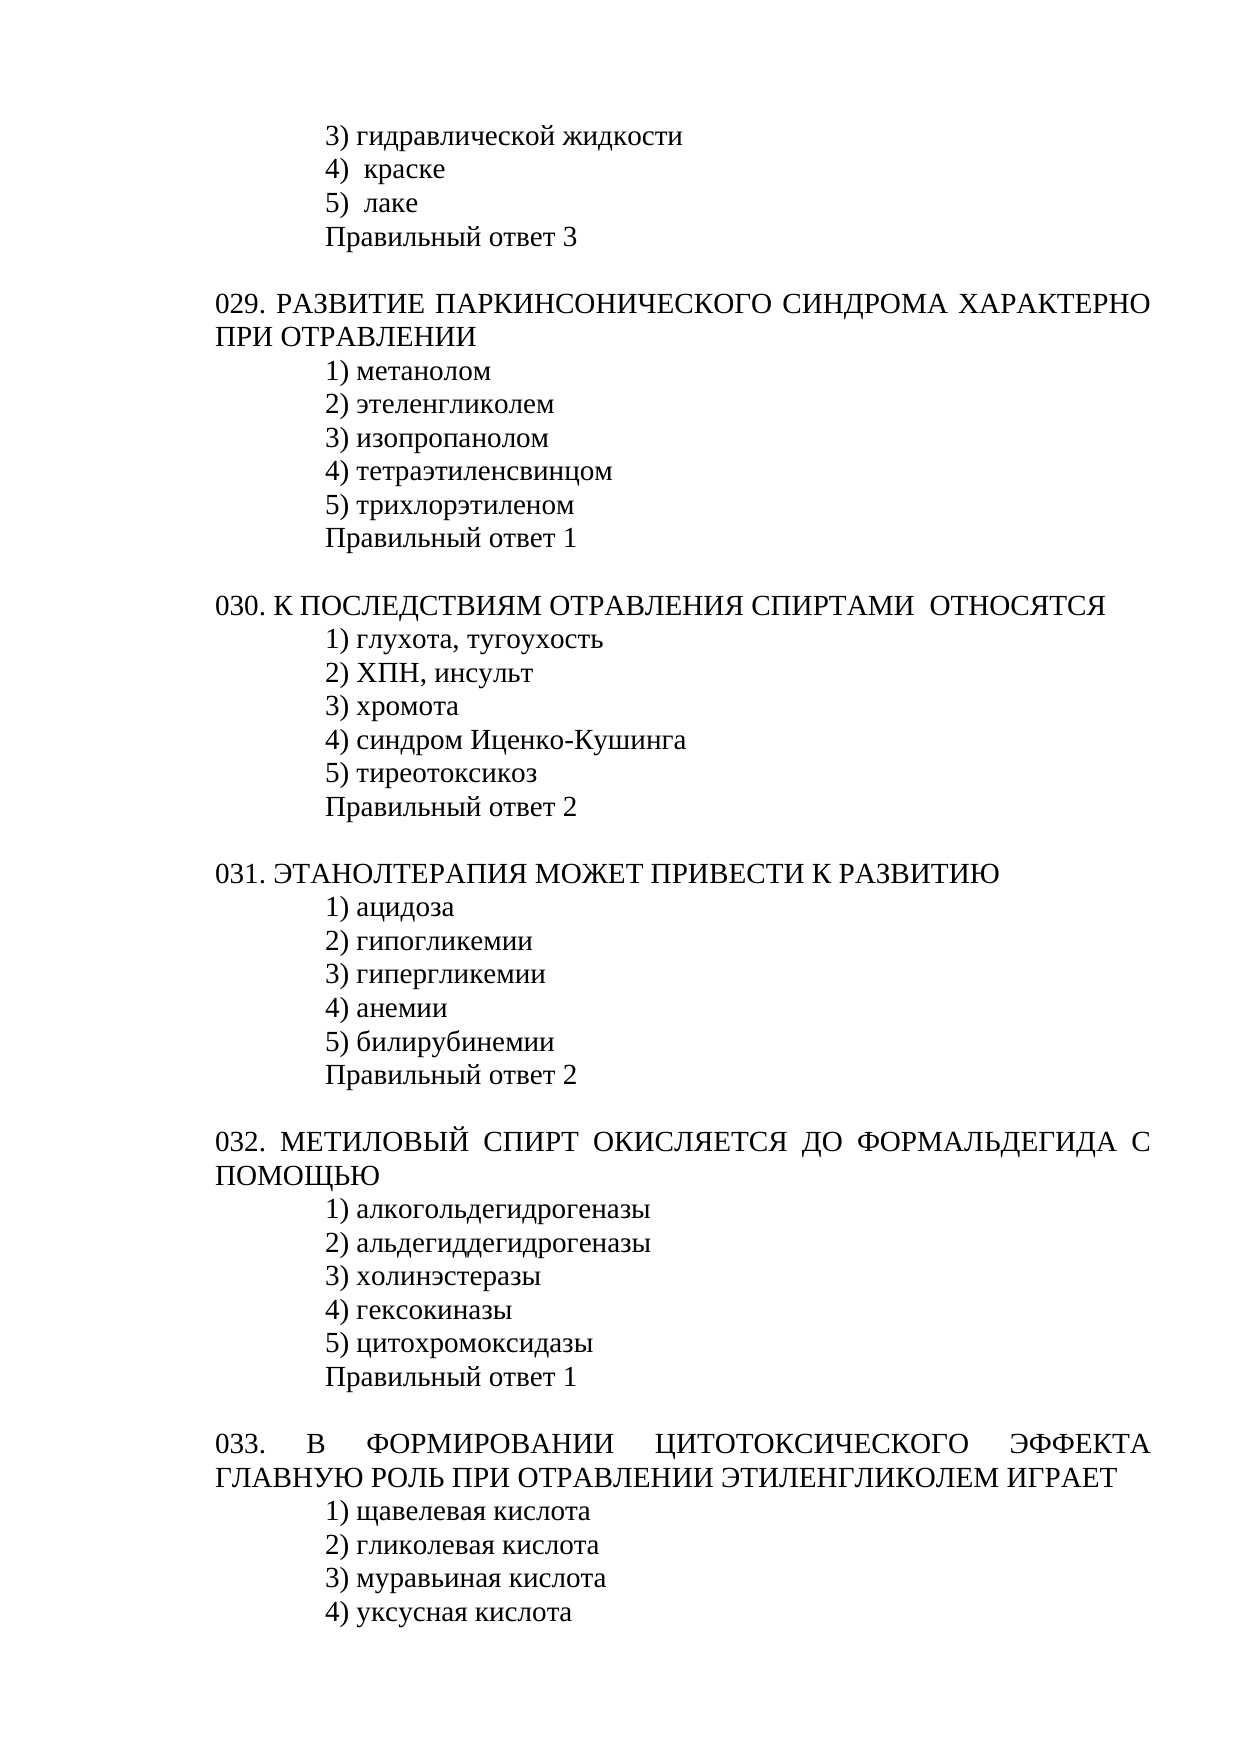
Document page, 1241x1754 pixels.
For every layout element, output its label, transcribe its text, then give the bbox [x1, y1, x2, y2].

text 5) цитохромоксидазы [325, 1326, 1152, 1359]
text 2) альдегиддегидрогеназы [325, 1225, 1152, 1258]
text Правильный ответ 3 [325, 219, 1152, 252]
text 3) хромота [325, 688, 1152, 722]
text Правильный ответ 2 [325, 1057, 1152, 1091]
text 1) глухота, тугоухость [325, 621, 1152, 655]
text 3) изопропанолом [325, 420, 1152, 453]
text 4) анемии [325, 990, 1152, 1024]
text Правильный ответ 1 [325, 1359, 1152, 1393]
text 4) уксусная кислота [325, 1594, 1152, 1627]
text 3) муравьиная кислота [325, 1560, 1152, 1594]
text Правильный ответ 1 [325, 521, 1152, 554]
text 2) гликолевая кислота [325, 1527, 1152, 1560]
text 1) ацидоза [325, 889, 1152, 923]
text 2) этеленгликолем [325, 386, 1152, 420]
text 033. В ФОРМИРОВАНИИ ЦИТОТОКСИЧЕСКОГО ЭФФЕКТА ГЛАВНУЮ РОЛЬ ПРИ ОТРАВЛЕНИИ ЭТИЛЕНГЛИКОЛЕМ ИГРАЕТ [215, 1426, 1152, 1493]
text 5) тиреотоксикоз [325, 755, 1152, 789]
text 5) билирубинемии [325, 1024, 1152, 1057]
text 2) гипогликемии [325, 923, 1152, 957]
text 3) гипергликемии [325, 957, 1152, 990]
text 4) тетраэтиленсвинцом [325, 453, 1152, 487]
text 1) алкогольдегидрогеназы [325, 1191, 1152, 1225]
text 3) холинэстеразы [325, 1258, 1152, 1292]
text 031. ЭТАНОЛТЕРАПИЯ МОЖЕТ ПРИВЕСТИ К РАЗВИТИЮ [215, 856, 1152, 889]
text 2) ХПН, инсульт [325, 655, 1152, 688]
text 1) щавелевая кислота [325, 1493, 1152, 1527]
text 4) синдром Иценко-Кушинга [325, 722, 1152, 755]
text 032. МЕТИЛОВЫЙ СПИРТ ОКИСЛЯЕТСЯ ДО ФОРМАЛЬДЕГИДА С ПОМОЩЬЮ [215, 1124, 1152, 1191]
text 4) гексокиназы [325, 1292, 1152, 1326]
text 5) трихлорэтиленом [325, 487, 1152, 521]
text 1) метанолом [325, 353, 1152, 386]
text 3) гидравлической жидкости [325, 118, 1152, 152]
text 030. К ПОСЛЕДСТВИЯМ ОТРАВЛЕНИЯ СПИРТАМИ ОТНОСЯТСЯ [215, 588, 1152, 621]
text Правильный ответ 2 [325, 789, 1152, 822]
text 5) лаке [325, 185, 1152, 219]
text 029. РАЗВИТИЕ ПАРКИНСОНИЧЕСКОГО СИНДРОМА ХАРАКТЕРНО ПРИ ОТРАВЛЕНИИ [215, 286, 1152, 353]
text 4) краске [325, 152, 1152, 185]
